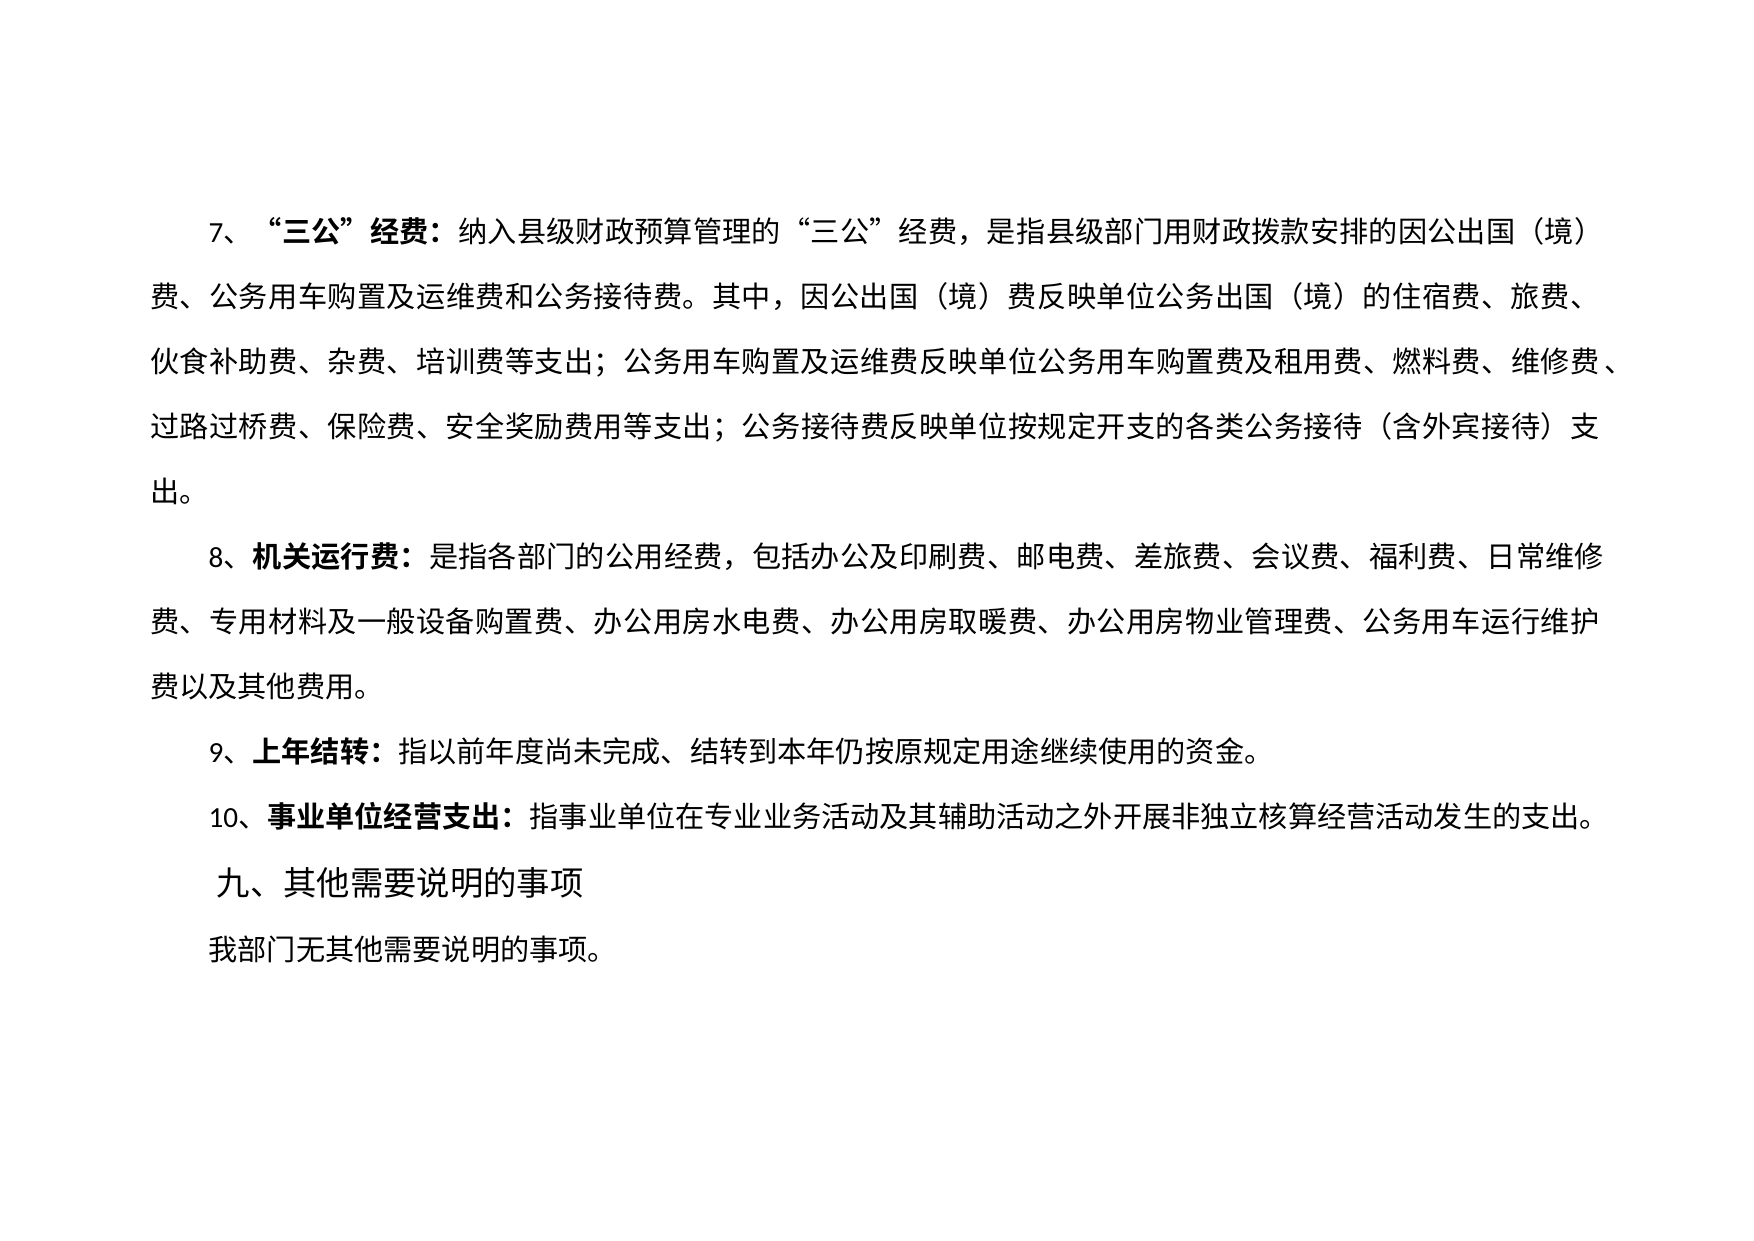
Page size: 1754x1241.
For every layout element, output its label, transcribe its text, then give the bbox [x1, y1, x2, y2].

text 10、事业单位经营支出：指事业单位在专业业务活动及其辅助活动之外开展非独立核算经营活动发生的支出。 [150, 783, 1604, 848]
text 我部门无其他需要说明的事项。 [150, 915, 1604, 980]
text 九、其他需要说明的事项 [150, 849, 1604, 914]
text 9、上年结转：指以前年度尚未完成、结转到本年仍按原规定用途继续使用的资金。 [150, 718, 1604, 783]
text 8、机关运行费：是指各部门的公用经费，包括办公及印刷费、邮电费、差旅费、会议费、福利费、日常维修费、专用材料及一般设备购置费、办公用房水电费、办公用房取暖费、办公用房物业管理费、公务用车运行维护费以及其他费用。 [150, 523, 1604, 718]
text 7、“三公”经费：纳入县级财政预算管理的“三公”经费，是指县级部门用财政拨款安排的因公出国（境）费、公务用车购置及运维费和公务接待费。其中，因公出国（境）费反映单位公务出国（境）的住宿费、旅费、伙食补助费、杂费、培训费等支出；公务用车购置及运维费反映单位公务用车购置费及租用费、燃料费、维修费、过路过桥费、保险费、安全奖励费用等支出；公务接待费反映单位按规定开支的各类公务接待（含外宾接待）支出。 [150, 198, 1604, 523]
